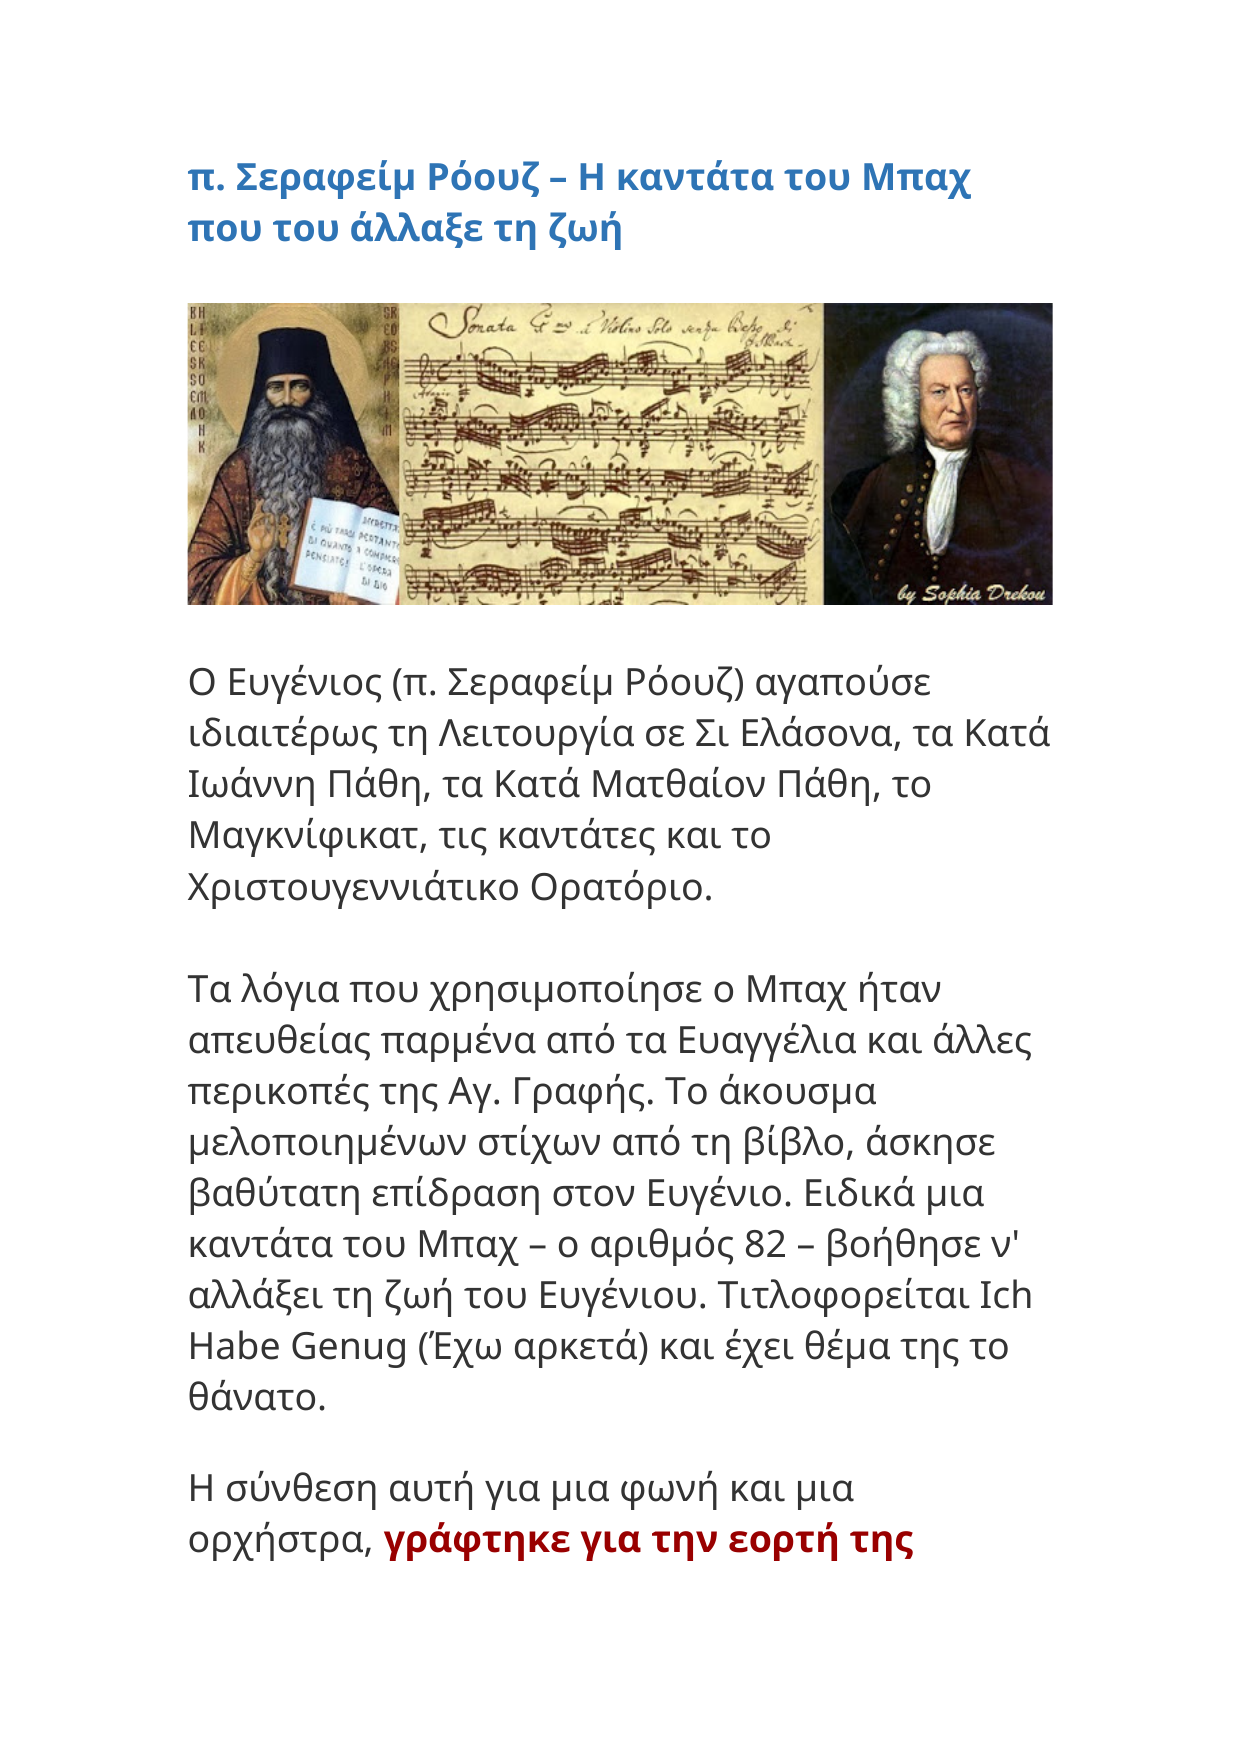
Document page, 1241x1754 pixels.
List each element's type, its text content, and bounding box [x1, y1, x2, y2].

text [187, 1461, 1053, 1563]
text Ο Ευγένιος (π. Σεραφείμ Ρόουζ) αγαπούσε ιδιαιτέρως τη Λειτουργία σε Σι Ελάσονα, τα Κατά Ιωάννη Πάθη, τα Κατά Ματθαίον Πάθη, το Μαγκνίφικατ, τις καντάτες και το Χριστουγεννιάτικο Ορατόριο. Τα λόγια που χρησιμοποίησε ο Μπαχ ήταν απευθείας παρμένα από τα Ευαγγέλια και άλλες περικοπές της Αγ. Γραφής. Το άκουσμα μελοποιημένων στίχων από τη βίβλο, άσκησε βαθύτατη επίδραση στον Ευγένιο. Ειδικά μια καντάτα του Μπαχ – ο αριθμός 82 – βοήθησε ν' αλλάξει τη ζωή του Ευγένιου. Τιτλοφορείται Ιch Habe Genug (Έχω αρκετά) και έχει θέμα της το θάνατο. [187, 656, 1053, 1421]
text π. Σεραφείμ Ρόουζ – Η καντάτα του Μπαχ που του άλλαξε τη ζωή [187, 150, 1053, 252]
picture [187, 303, 1053, 605]
